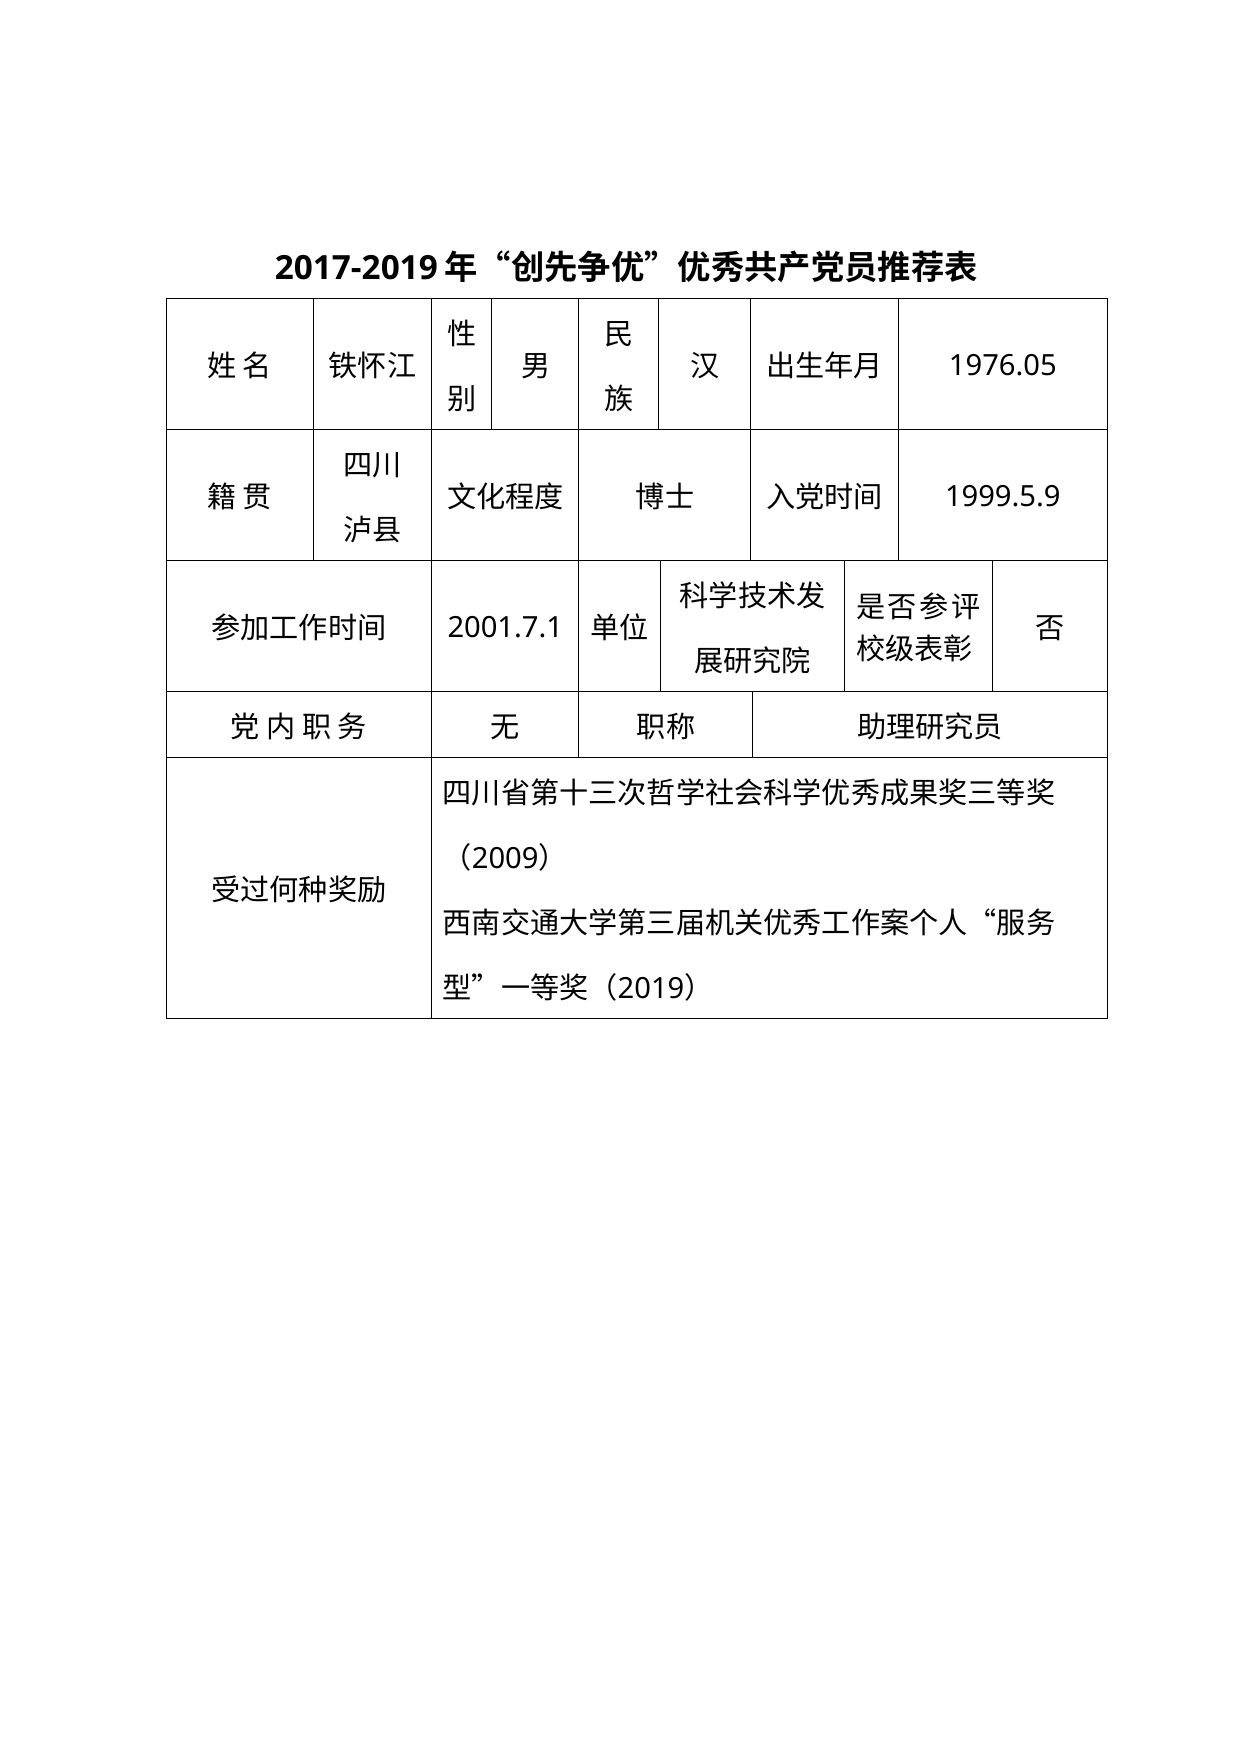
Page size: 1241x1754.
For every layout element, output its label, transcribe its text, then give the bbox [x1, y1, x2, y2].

table_header 民族 [579, 299, 658, 429]
table_cell 受过何种奖励 [167, 758, 431, 1018]
table_header 男 [492, 299, 578, 429]
table_header 汉 [659, 299, 750, 429]
table_cell 科学技术发展研究院 [661, 561, 844, 691]
table_cell 博士 [579, 430, 750, 560]
table_cell 党 内 职 务 [167, 692, 431, 757]
table_cell 文化程度 [432, 430, 578, 560]
table_cell 2001.7.1 [432, 561, 578, 691]
table_cell 无 [432, 692, 578, 757]
table_cell 1999.5.9 [899, 430, 1107, 560]
text 2017-2019年“创先争优”优秀共产党员推荐表 [165, 233, 1087, 298]
table_cell 籍 贯 [167, 430, 313, 560]
table_header 铁怀江 [314, 299, 431, 429]
table_cell 单位 [579, 561, 660, 691]
table_header 姓 名 [167, 299, 313, 429]
table_cell 参加工作时间 [167, 561, 431, 691]
table_cell 职称 [579, 692, 752, 757]
table_cell 四川 泸县 [314, 430, 431, 560]
table_cell 是否参评校级表彰 [845, 561, 992, 691]
table_cell 否 [993, 561, 1107, 691]
table_header 1976.05 [899, 299, 1107, 429]
table_cell 四川省第十三次哲学社会科学优秀成果奖三等奖（2009） 西南交通大学第三届机关优秀工作案个人“服务型”一等奖（2019） [432, 758, 1107, 1018]
table_header 出生年月 [751, 299, 898, 429]
table_cell 入党时间 [751, 430, 898, 560]
table_header 性别 [432, 299, 491, 429]
table_cell 助理研究员 [753, 692, 1107, 757]
